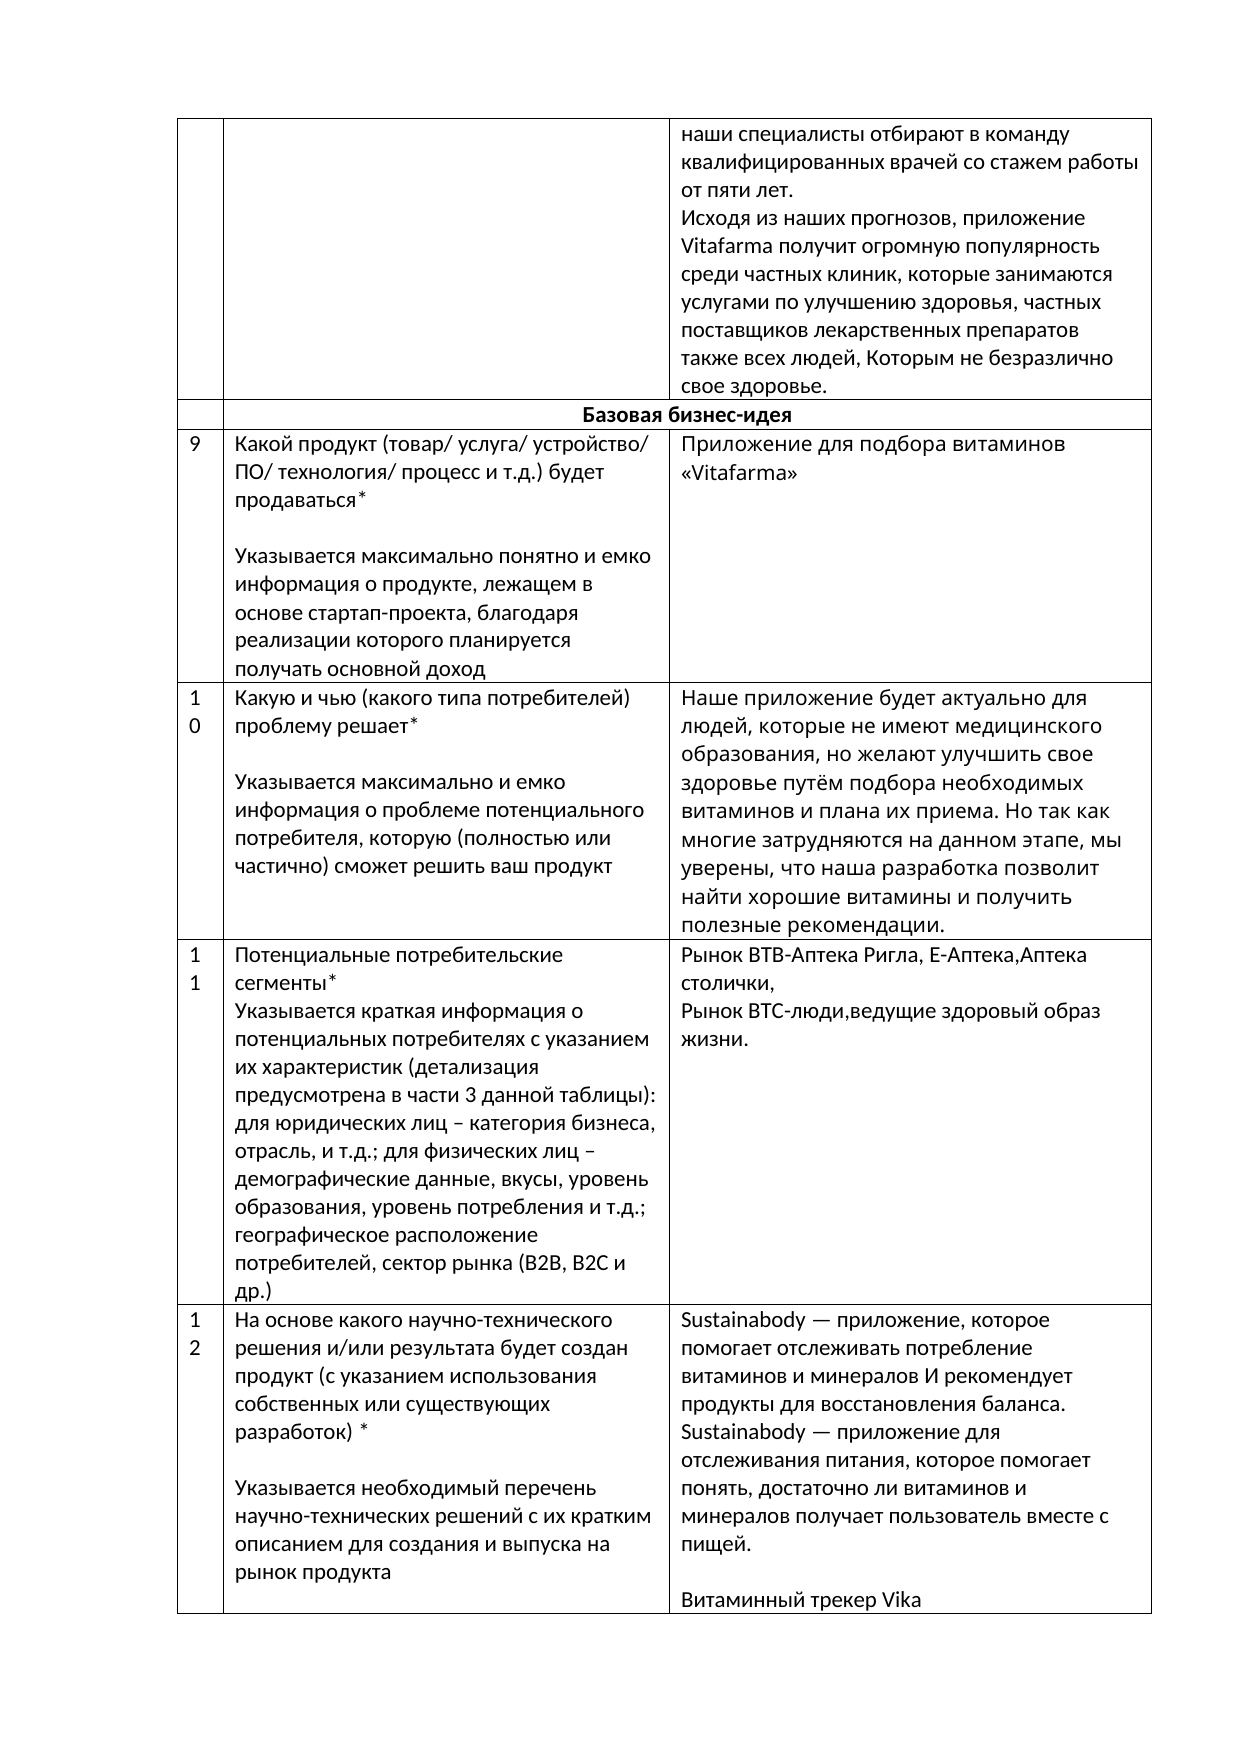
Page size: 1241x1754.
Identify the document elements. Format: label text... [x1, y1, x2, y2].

table_cell Базовая бизнес-идея [224, 400, 1151, 428]
table_cell 10 [178, 683, 223, 939]
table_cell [224, 119, 669, 399]
table_cell [178, 400, 223, 428]
table_cell Какой продукт (товар/ услуга/ устройство/ ПО/ технология/ процесс и т.д.) будет продаваться* Указывается максимально понятно и емко информация о продукте, лежащем в основе стартап-проекта, благодаря реализации которого планируется получать основной доход [224, 430, 669, 682]
table_cell 11 [178, 940, 223, 1304]
table_cell 8 [178, 119, 223, 399]
table_cell Рынок BTB-Аптека Ригла, Е-Аптека,Аптека столички, Рынок BTC-люди,ведущие здоровый образ жизни. [670, 940, 1151, 1304]
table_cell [224, 1305, 669, 1613]
table_cell Приложение для подбора витаминов «Vitafarma» [670, 430, 1151, 682]
table_cell Какую и чью (какого типа потребителей) проблему решает* Указывается максимально и емко информация о проблеме потенциального потребителя, которую (полностью или частично) сможет решить ваш продукт [224, 683, 669, 939]
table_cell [670, 119, 1151, 399]
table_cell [670, 1305, 1151, 1613]
table_cell Потенциальные потребительские сегменты* Указывается краткая информация о потенциальных потребителях с указанием их характеристик (детализация предусмотрена в части 3 данной таблицы): для юридических лиц – категория бизнеса, отрасль, и т.д.; для физических лиц – демографические данные, вкусы, уровень образования, уровень потребления и т.д.; географическое расположение потребителей, сектор рынка (B2B, B2C и др.) [224, 940, 669, 1304]
table_cell 12 [178, 1305, 223, 1613]
table_cell 9 [178, 430, 223, 682]
table_cell Наше приложение будет актуально для людей, которые не имеют медицинского образования, но желают улучшить свое здоровье путём подбора необходимых витаминов и плана их приема. Но так как многие затрудняются на данном этапе, мы уверены, что наша разработка позволит найти хорошие витамины и получить полезные рекомендации. [670, 683, 1151, 939]
